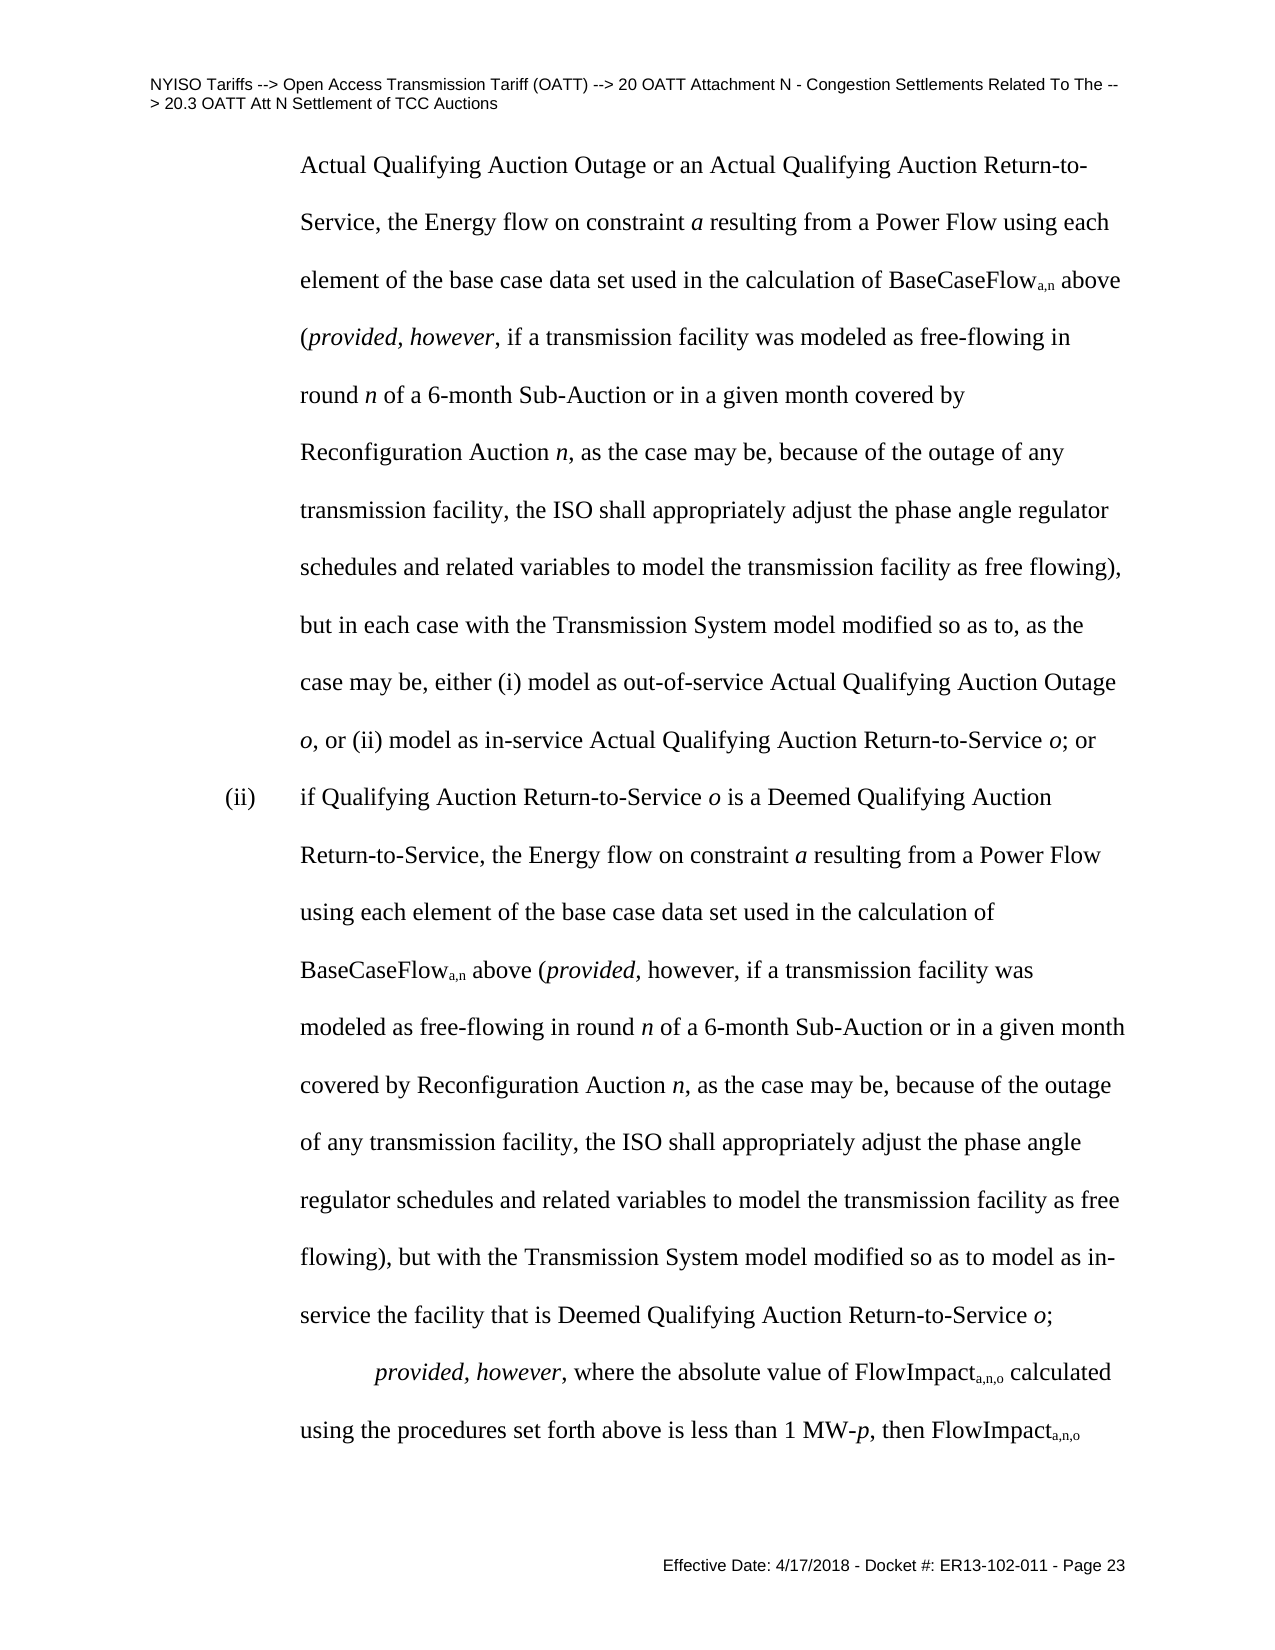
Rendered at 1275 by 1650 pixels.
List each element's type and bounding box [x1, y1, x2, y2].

text [225, 782, 1125, 1444]
text [225, 150, 1125, 754]
